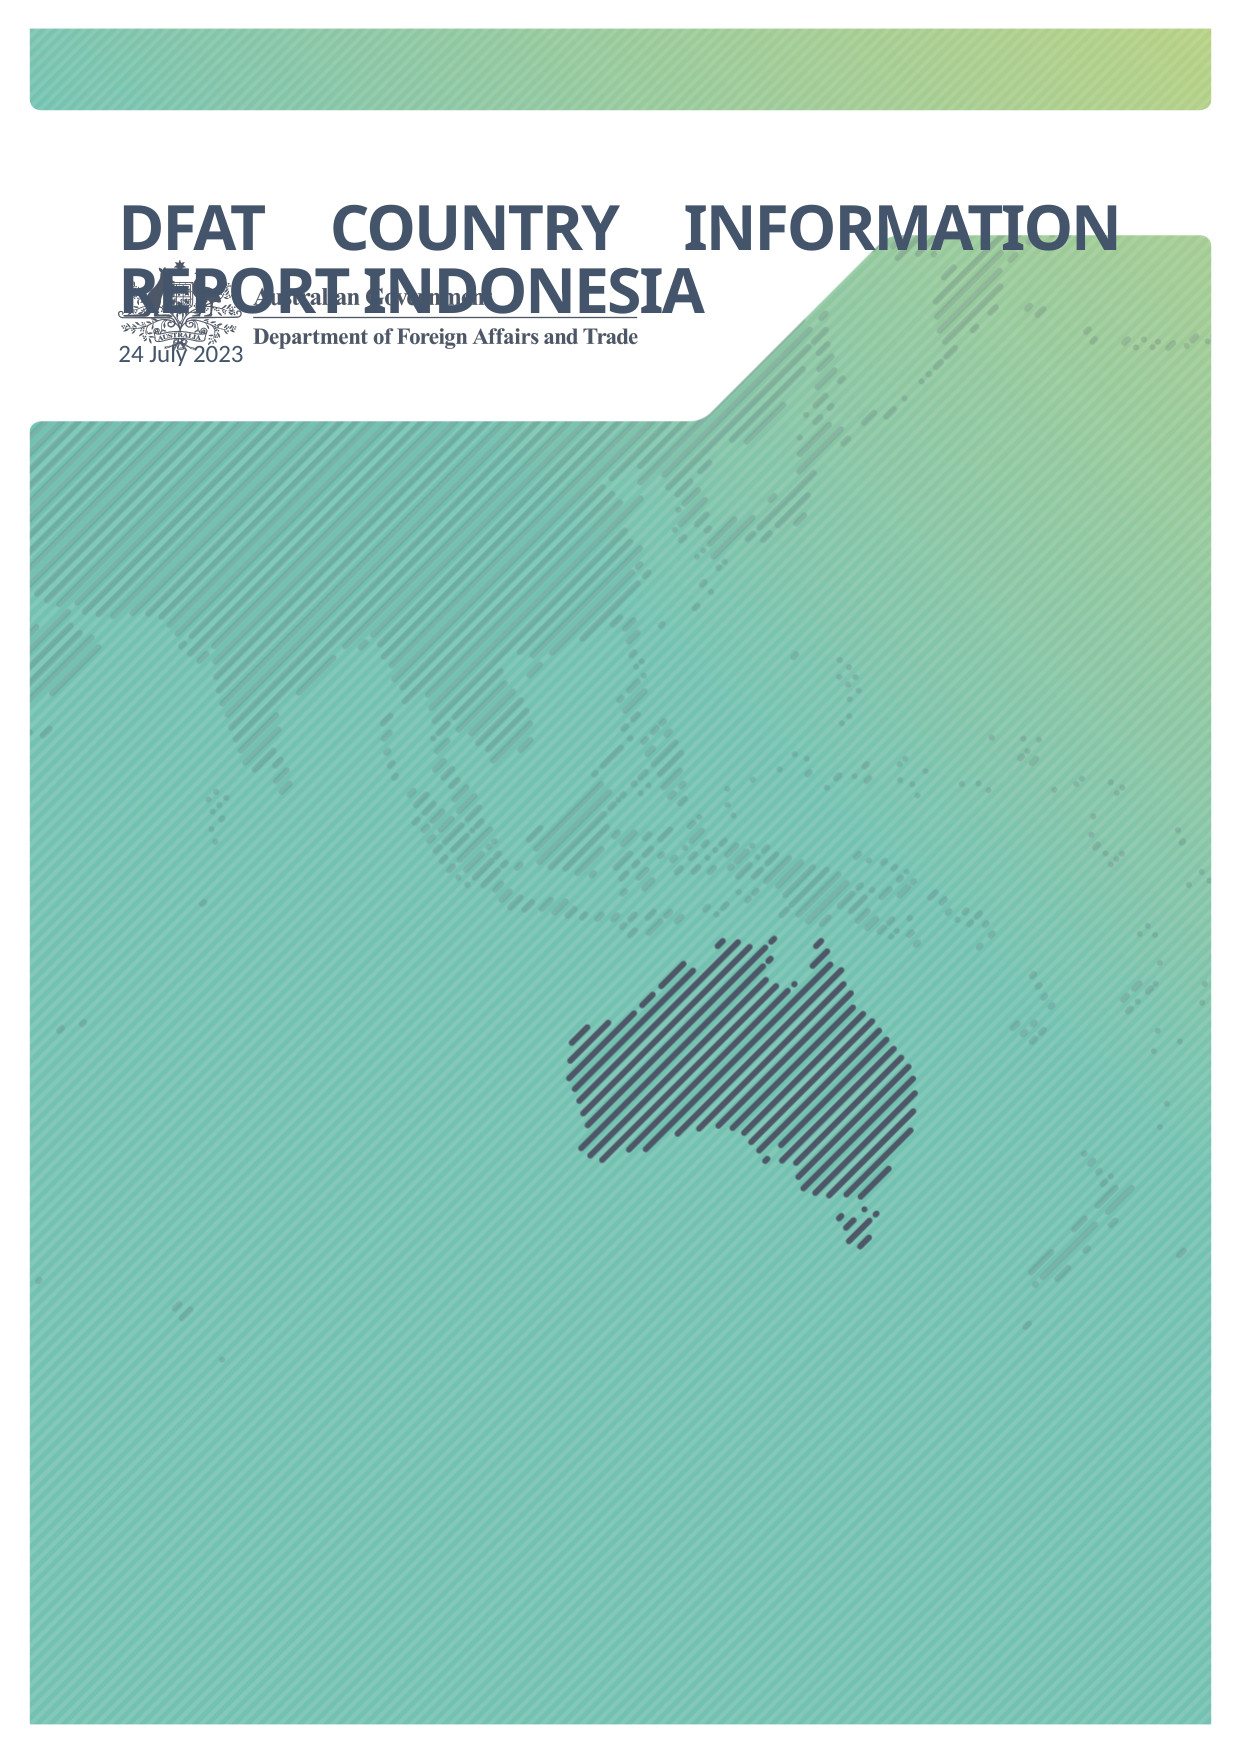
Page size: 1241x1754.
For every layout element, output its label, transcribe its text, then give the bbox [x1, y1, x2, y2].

title DFAT Country Information Report Indonesia [118, 201, 1122, 326]
subtitle 24 July 2023 [118, 338, 1122, 369]
picture [0, 0, 1241, 1754]
